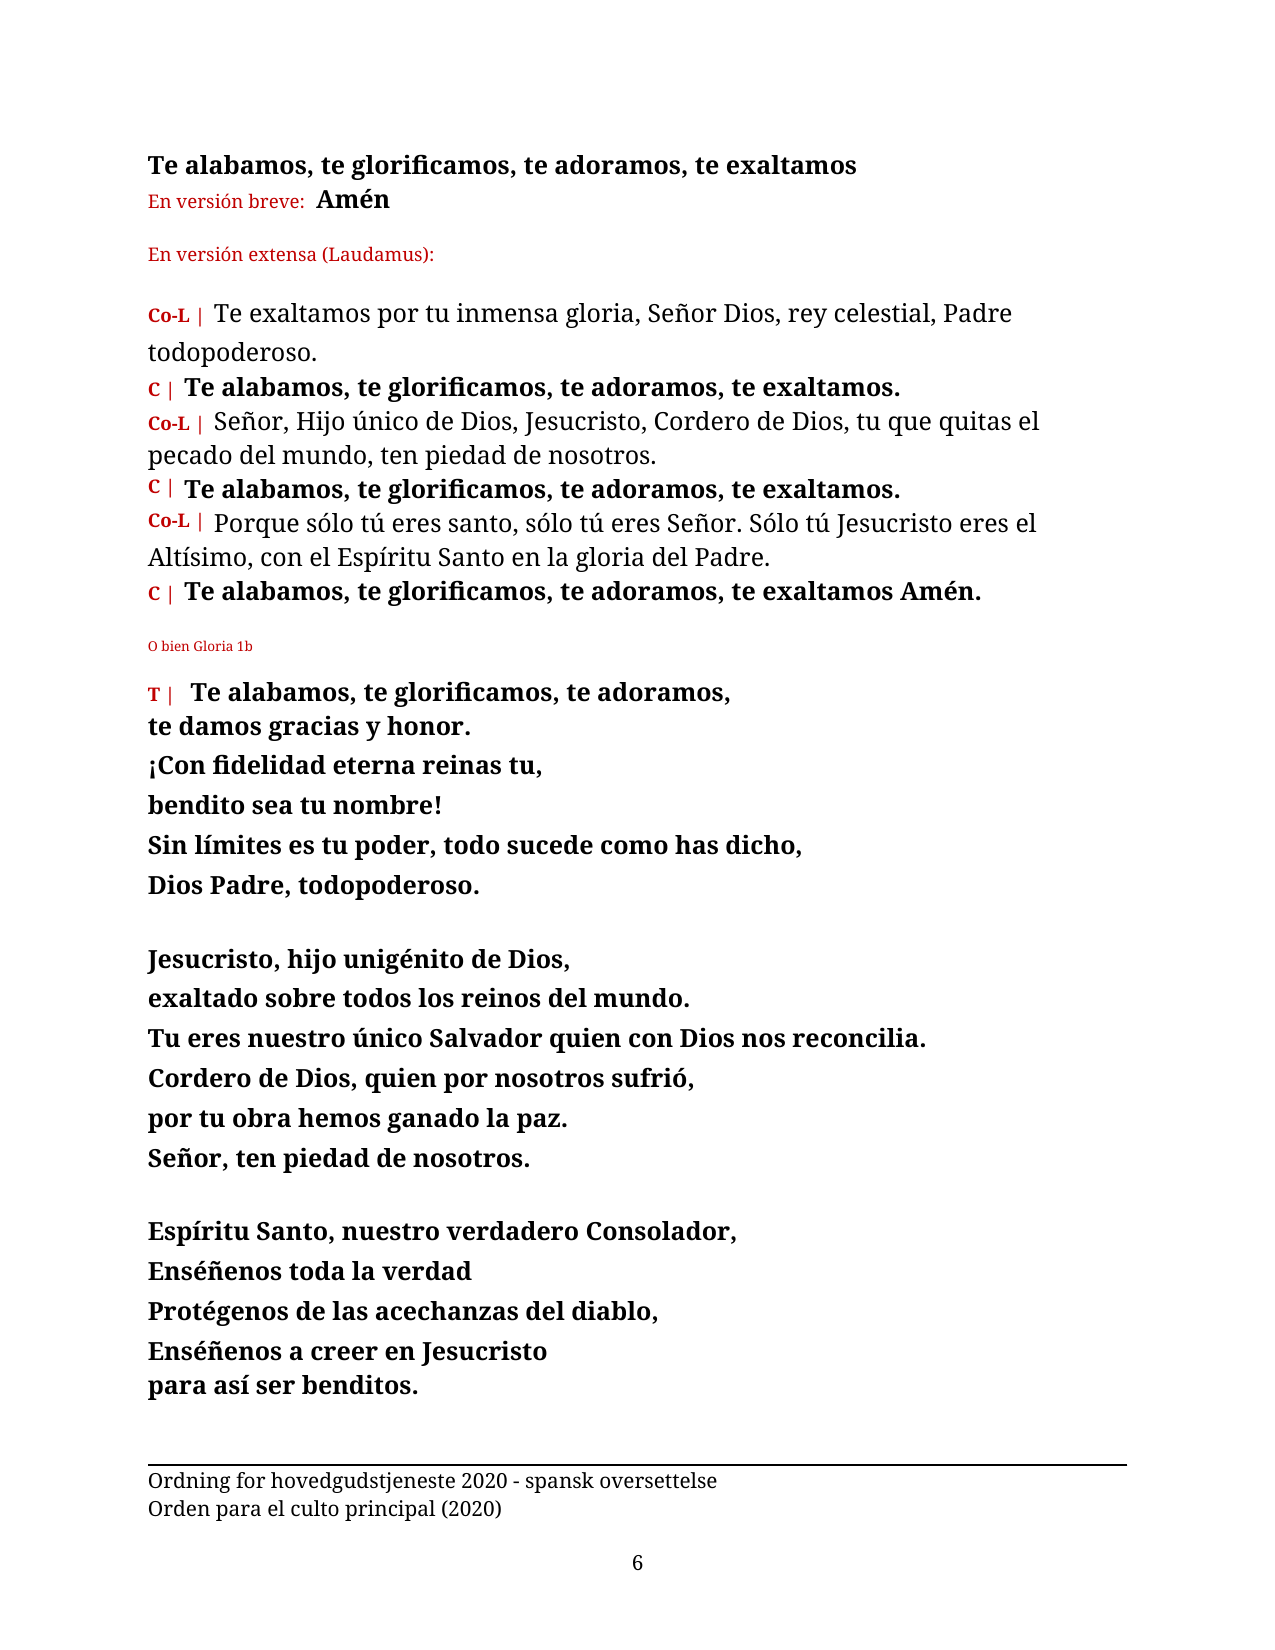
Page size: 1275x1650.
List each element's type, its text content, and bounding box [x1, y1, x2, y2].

text C | Te alabamos, te glorificamos, te adoramos, te exaltamos. [148, 472, 1127, 506]
text En versión extensa (Laudamus): [148, 241, 1127, 267]
text C | Te alabamos, te glorificamos, te adoramos, te exaltamos. [148, 370, 1127, 404]
text En versión breve: Amén [148, 182, 1127, 216]
text Enséñenos a creer en Jesucristo [148, 1333, 1127, 1367]
text T | Te alabamos, te glorificamos, te adoramos, [148, 674, 1127, 708]
text Co-L | Te exaltamos por tu inmensa gloria, Señor Dios, rey celestial, Padre todopoderoso. [148, 296, 1127, 370]
text Jesucristo, hijo unigénito de Dios, [148, 941, 1127, 981]
text Enséñenos toda la verdad [148, 1254, 1127, 1294]
text Co-L | Señor, Hijo único de Dios, Jesucristo, Cordero de Dios, tu que quitas el pecado del mundo, ten piedad de nosotros. [148, 404, 1127, 472]
text Espíritu Santo, nuestro verdadero Consolador, [148, 1214, 1127, 1254]
text Señor, ten piedad de nosotros. [148, 1140, 1127, 1180]
text Protégenos de las acechanzas del diablo, [148, 1294, 1127, 1333]
text Sin límites es tu poder, todo sucede como has dicho, [148, 828, 1127, 867]
text C | Te alabamos, te glorificamos, te adoramos, te exaltamos Amén. [148, 574, 1127, 608]
text ¡Con fidelidad eterna reinas tu, [148, 748, 1127, 788]
text por tu obra hemos ganado la paz. [148, 1100, 1127, 1140]
text Co-L | Porque sólo tú eres santo, sólo tú eres Señor. Sólo tú Jesucristo eres el Altísimo, con el Espíritu Santo en la gloria del Padre. [148, 506, 1127, 574]
text para así ser benditos. [148, 1367, 1127, 1402]
text Tu eres nuestro único Salvador quien con Dios nos reconcilia. [148, 1021, 1127, 1061]
text te damos gracias y honor. [148, 708, 1127, 748]
text O bien Gloria 1b [148, 637, 1127, 656]
text Te alabamos, te glorificamos, te adoramos, te exaltamos [148, 148, 1127, 182]
text bendito sea tu nombre! [148, 788, 1127, 828]
text Cordero de Dios, quien por nosotros sufrió, [148, 1061, 1127, 1100]
text Dios Padre, todopoderoso. [148, 867, 1127, 907]
text exaltado sobre todos los reinos del mundo. [148, 981, 1127, 1021]
